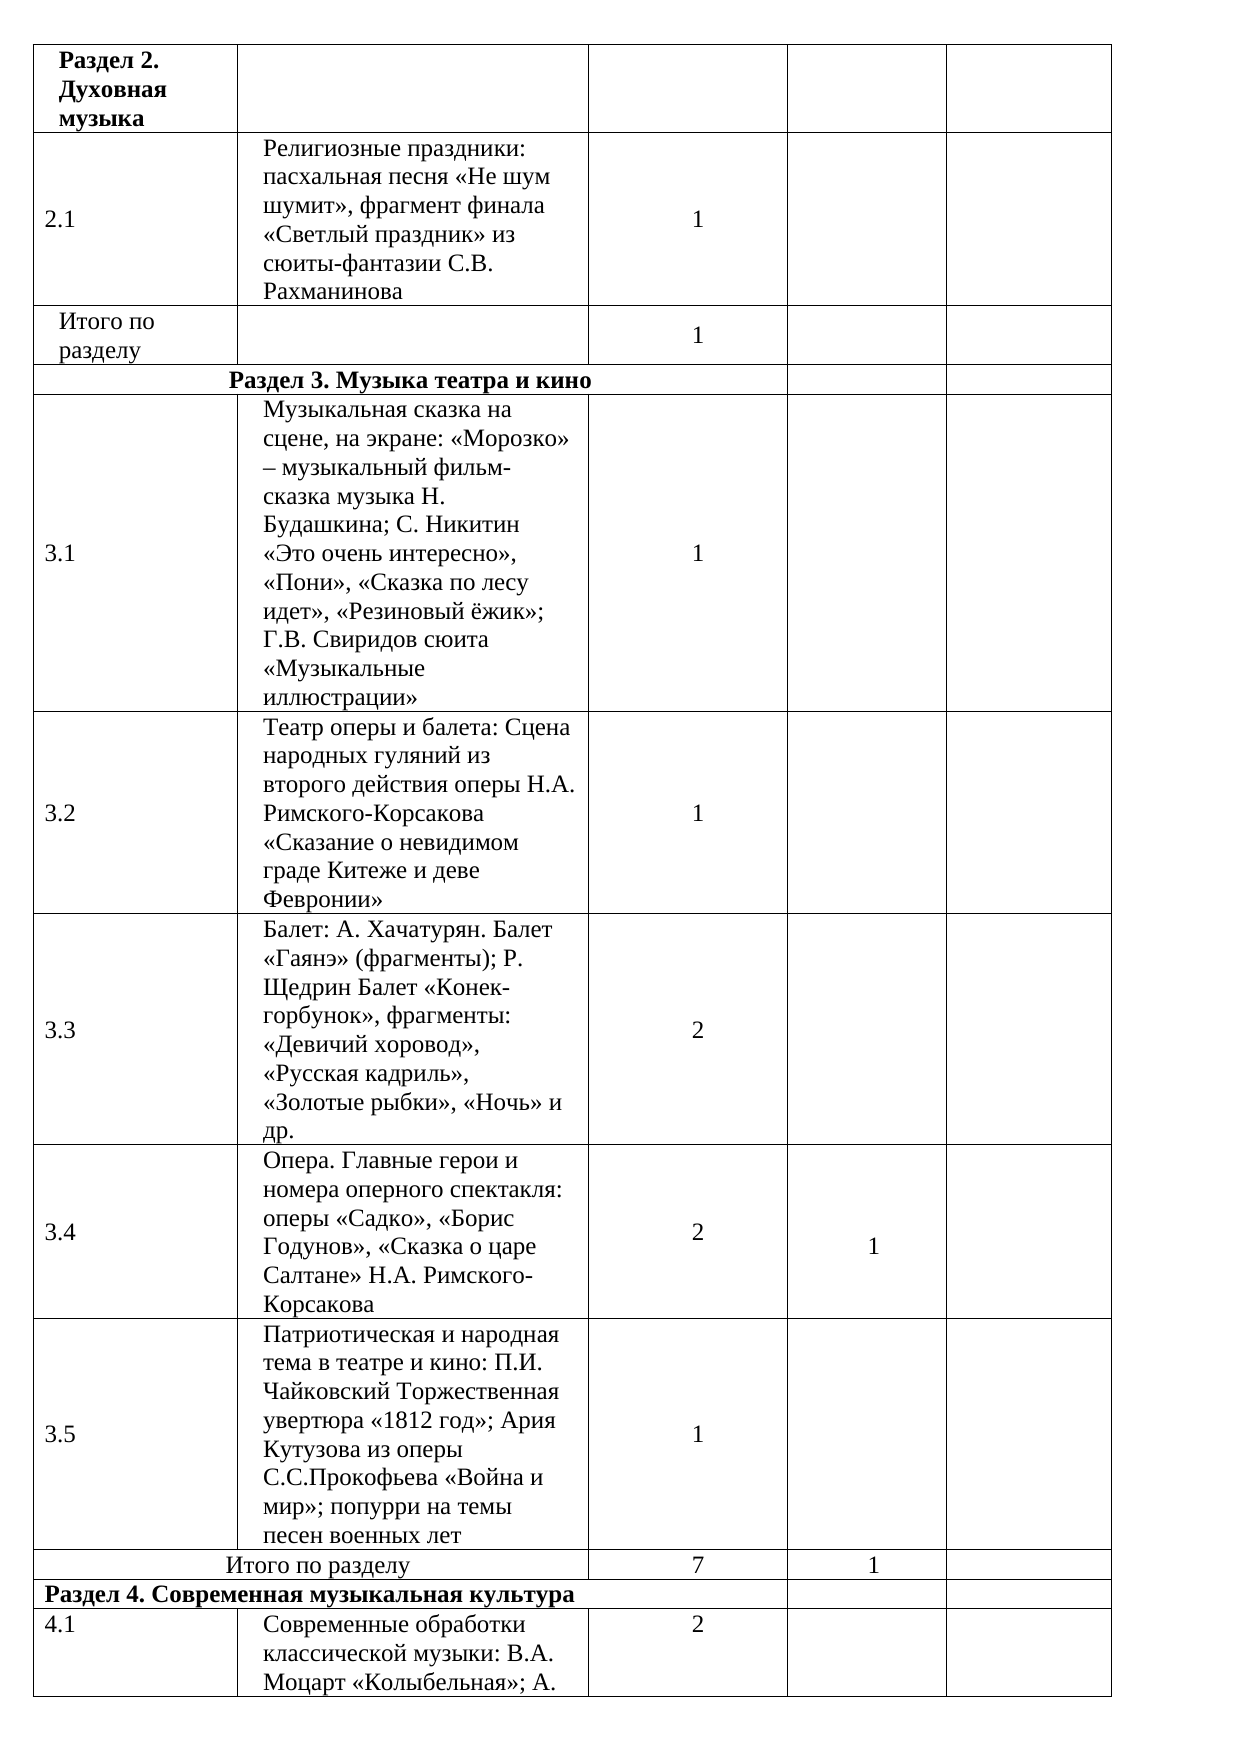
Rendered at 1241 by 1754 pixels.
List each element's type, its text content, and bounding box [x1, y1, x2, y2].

table_cell 2 [589, 914, 787, 1144]
table_cell [788, 45, 946, 132]
table_cell Итого по разделу [34, 306, 237, 364]
table_cell 3.4 [34, 1145, 237, 1318]
table_cell Опера. Главные герои и номера оперного спектакля: оперы «Садко», «Борис Годунов», «Сказка о царе Салтане» Н.А. Римского-Корсакова [238, 1145, 588, 1318]
table_cell Театр оперы и балета: Сцена народных гуляний из второго действия оперы Н.А. Римского-Корсакова «Сказание о невидимом граде Китеже и деве Февронии» [238, 712, 588, 913]
table_cell [788, 306, 946, 364]
table_cell [788, 395, 946, 711]
table_cell [947, 365, 1111, 393]
table_cell 1 [589, 395, 787, 711]
table_cell 2 [589, 1609, 787, 1696]
table_cell 1 [589, 712, 787, 913]
table_cell [947, 1580, 1111, 1608]
table_cell Патриотическая и народная тема в театре и кино: П.И. Чайковский Торжественная увертюра «1812 год»; Ария Кутузова из оперы С.С.Прокофьева «Война и мир»; попурри на темы песен военных лет [238, 1319, 588, 1549]
table_cell Балет: А. Хачатурян. Балет «Гаянэ» (фрагменты); Р. Щедрин Балет «Конек-горбунок», фрагменты: «Девичий хоровод», «Русская кадриль», «Золотые рыбки», «Ночь» и др. [238, 914, 588, 1144]
table_cell [788, 712, 946, 913]
table_cell 1 [589, 133, 787, 305]
table_cell [788, 914, 946, 1144]
table_cell [947, 1550, 1111, 1578]
table_cell 3.3 [34, 914, 237, 1144]
table_cell [947, 395, 1111, 711]
table_cell 3.5 [34, 1319, 237, 1549]
table_cell Раздел 3. Музыка театра и кино [34, 365, 787, 393]
table_cell 7 [589, 1550, 787, 1578]
table_cell [788, 1580, 946, 1608]
table_cell [947, 45, 1111, 132]
table_cell 3.2 [34, 712, 237, 913]
table_cell [947, 1609, 1111, 1696]
table_cell [947, 133, 1111, 305]
table_cell 1 [589, 306, 787, 364]
table_cell [947, 1319, 1111, 1549]
table_cell [947, 306, 1111, 364]
table_cell [238, 306, 588, 364]
table_cell Итого по разделу [34, 1550, 588, 1578]
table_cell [238, 1609, 588, 1696]
table_cell 2 [589, 1145, 787, 1318]
table_cell [589, 45, 787, 132]
table_cell [238, 45, 588, 132]
table_cell 3.1 [34, 395, 237, 711]
table_cell [788, 365, 946, 393]
table_cell [788, 133, 946, 305]
table_cell Раздел 4. Современная музыкальная культура [34, 1580, 787, 1608]
table_cell 4.1 [34, 1609, 237, 1696]
table_cell 1 [589, 1319, 787, 1549]
table_cell [947, 914, 1111, 1144]
table_cell [788, 1319, 946, 1549]
table_cell 1 [788, 1550, 946, 1578]
table_cell 1 [788, 1145, 946, 1318]
table_cell Раздел 2. Духовная музыка [34, 45, 237, 132]
table_cell [947, 1145, 1111, 1318]
table_cell Религиозные праздники: пасхальная песня «Не шум шумит», фрагмент финала «Светлый праздник» из сюиты-фантазии С.В. Рахманинова [238, 133, 588, 305]
table_cell Музыкальная сказка на сцене, на экране: «Морозко» – музыкальный фильм-сказка музыка Н. Будашкина; С. Никитин «Это очень интересно», «Пони», «Сказка по лесу идет», «Резиновый ёжик»; Г.В. Свиридов сюита «Музыкальные иллюстрации» [238, 395, 588, 711]
table_cell [947, 712, 1111, 913]
table_cell 2.1 [34, 133, 237, 305]
table_cell [788, 1609, 946, 1696]
